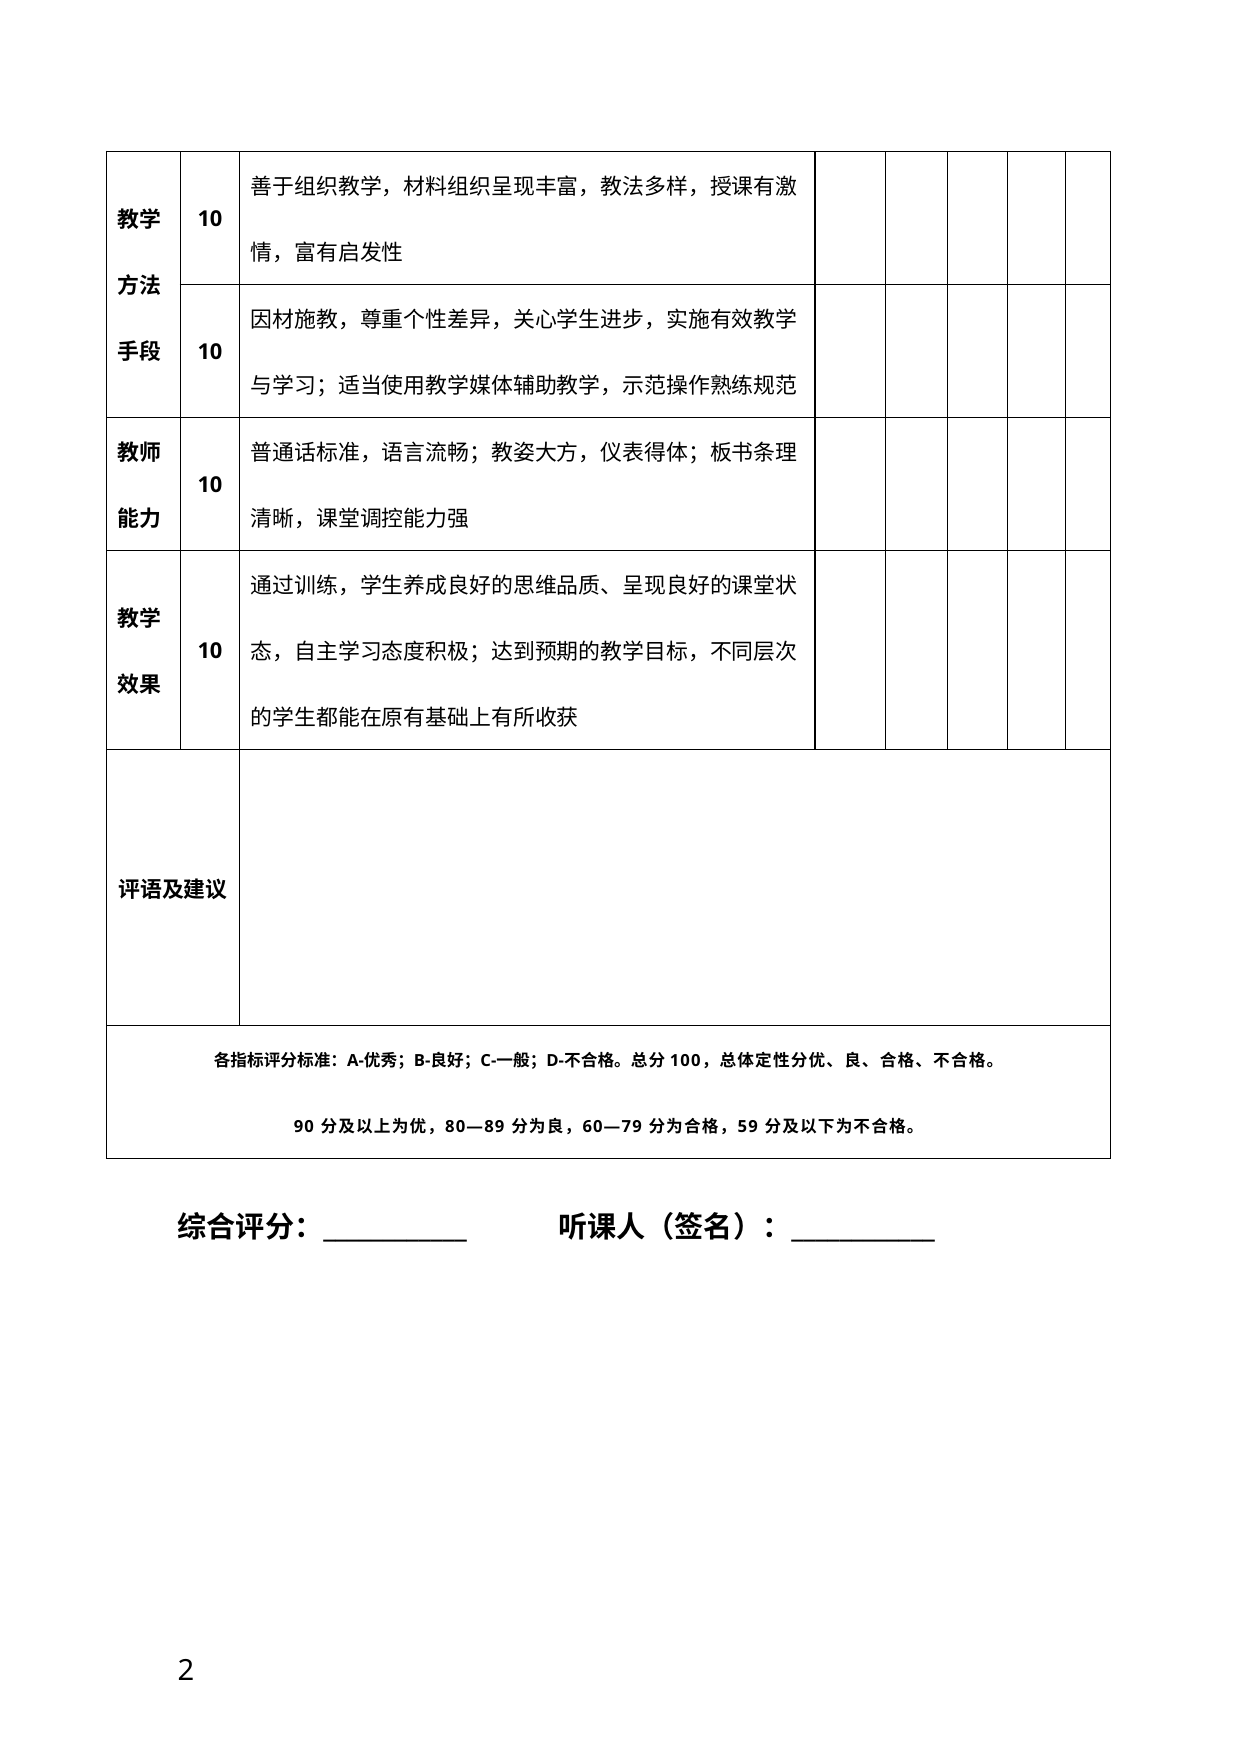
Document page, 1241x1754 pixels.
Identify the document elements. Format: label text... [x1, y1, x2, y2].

table_cell 善于组织教学，材料组织呈现丰富，教法多样，授课有激情，富有启发性 [240, 152, 814, 284]
table_cell [816, 418, 885, 550]
text 综合评分：____________ 听课人（签名）：____________ [177, 1192, 1063, 1258]
table_cell [1008, 551, 1065, 749]
table_cell [948, 418, 1007, 550]
table_cell [1066, 418, 1110, 550]
table_cell 10 [181, 551, 239, 749]
table_cell 10 [181, 285, 239, 417]
table_cell [1066, 285, 1110, 417]
table_cell [886, 152, 947, 284]
table_cell [886, 285, 947, 417]
table_cell [1066, 551, 1110, 749]
table_cell 教学效果 [107, 551, 180, 749]
table_cell 各指标评分标准：A-优秀；B-良好；C-一般；D-不合格。总分100，总体定性分优、良、合格、不合格。 90 分及以上为优，80—89 分为良，60—79 分为合格，59 分及以下为不合格。 [107, 1026, 1110, 1158]
table_cell 评语及建议 [107, 750, 239, 1025]
table_cell 普通话标准，语言流畅；教姿大方，仪表得体；板书条理清晰，课堂调控能力强 [240, 418, 814, 550]
table_cell 教学方法手段 [107, 152, 180, 417]
table_cell [816, 551, 885, 749]
table_cell [816, 152, 885, 284]
table_cell [240, 750, 1110, 1025]
table_cell 10 [181, 152, 239, 284]
table_cell [948, 551, 1007, 749]
table_cell 通过训练，学生养成良好的思维品质、呈现良好的课堂状态，自主学习态度积极；达到预期的教学目标，不同层次的学生都能在原有基础上有所收获 [240, 551, 814, 749]
table_cell [1066, 152, 1110, 284]
table_cell 10 [181, 418, 239, 550]
table_cell [816, 285, 885, 417]
table_cell [1008, 152, 1065, 284]
table_cell 教师能力 [107, 418, 180, 550]
table_cell [948, 152, 1007, 284]
table_cell [886, 418, 947, 550]
table_cell [1008, 418, 1065, 550]
table_cell [948, 285, 1007, 417]
table_cell [886, 551, 947, 749]
table_cell [1008, 285, 1065, 417]
table_cell 因材施教，尊重个性差异，关心学生进步，实施有效教学与学习；适当使用教学媒体辅助教学，示范操作熟练规范 [240, 285, 814, 417]
